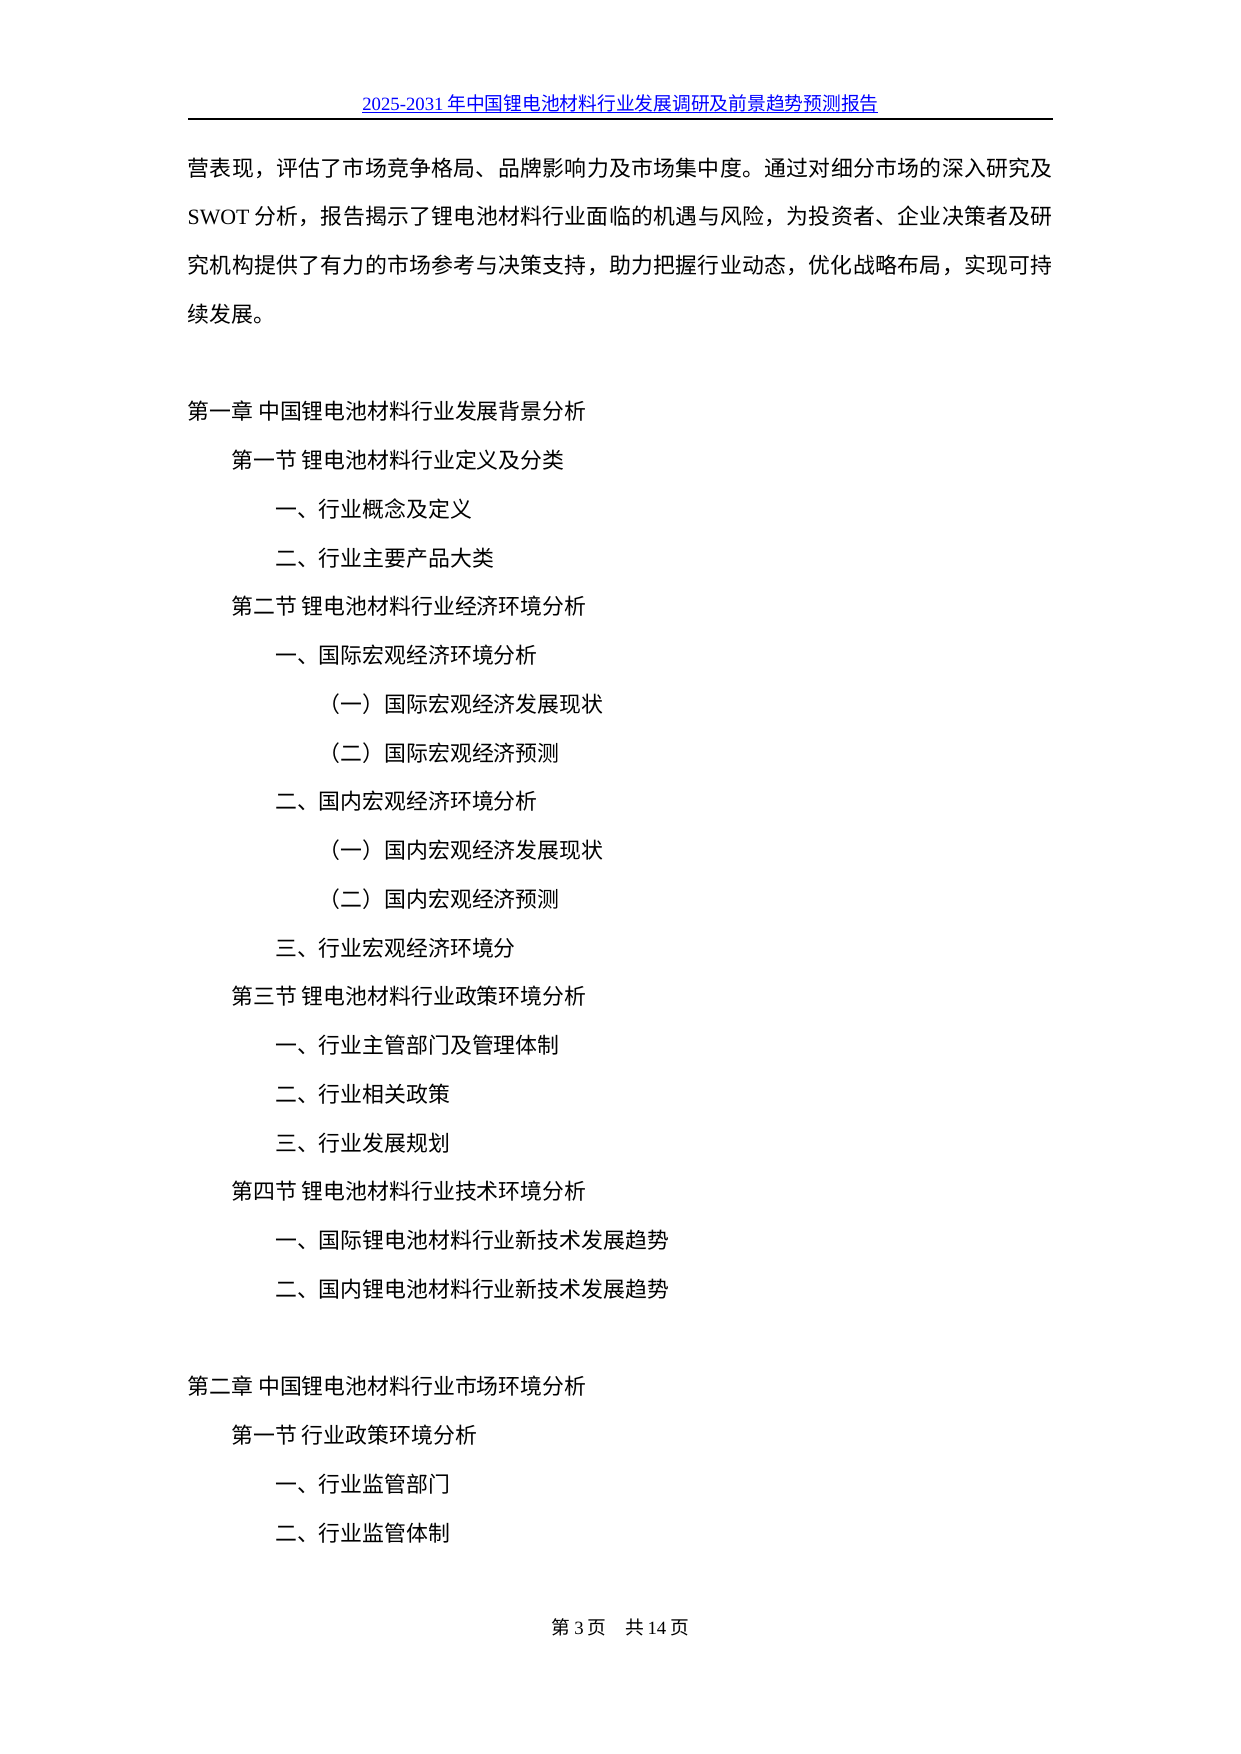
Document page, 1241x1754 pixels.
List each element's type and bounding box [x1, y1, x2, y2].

text [187, 150, 1053, 1548]
